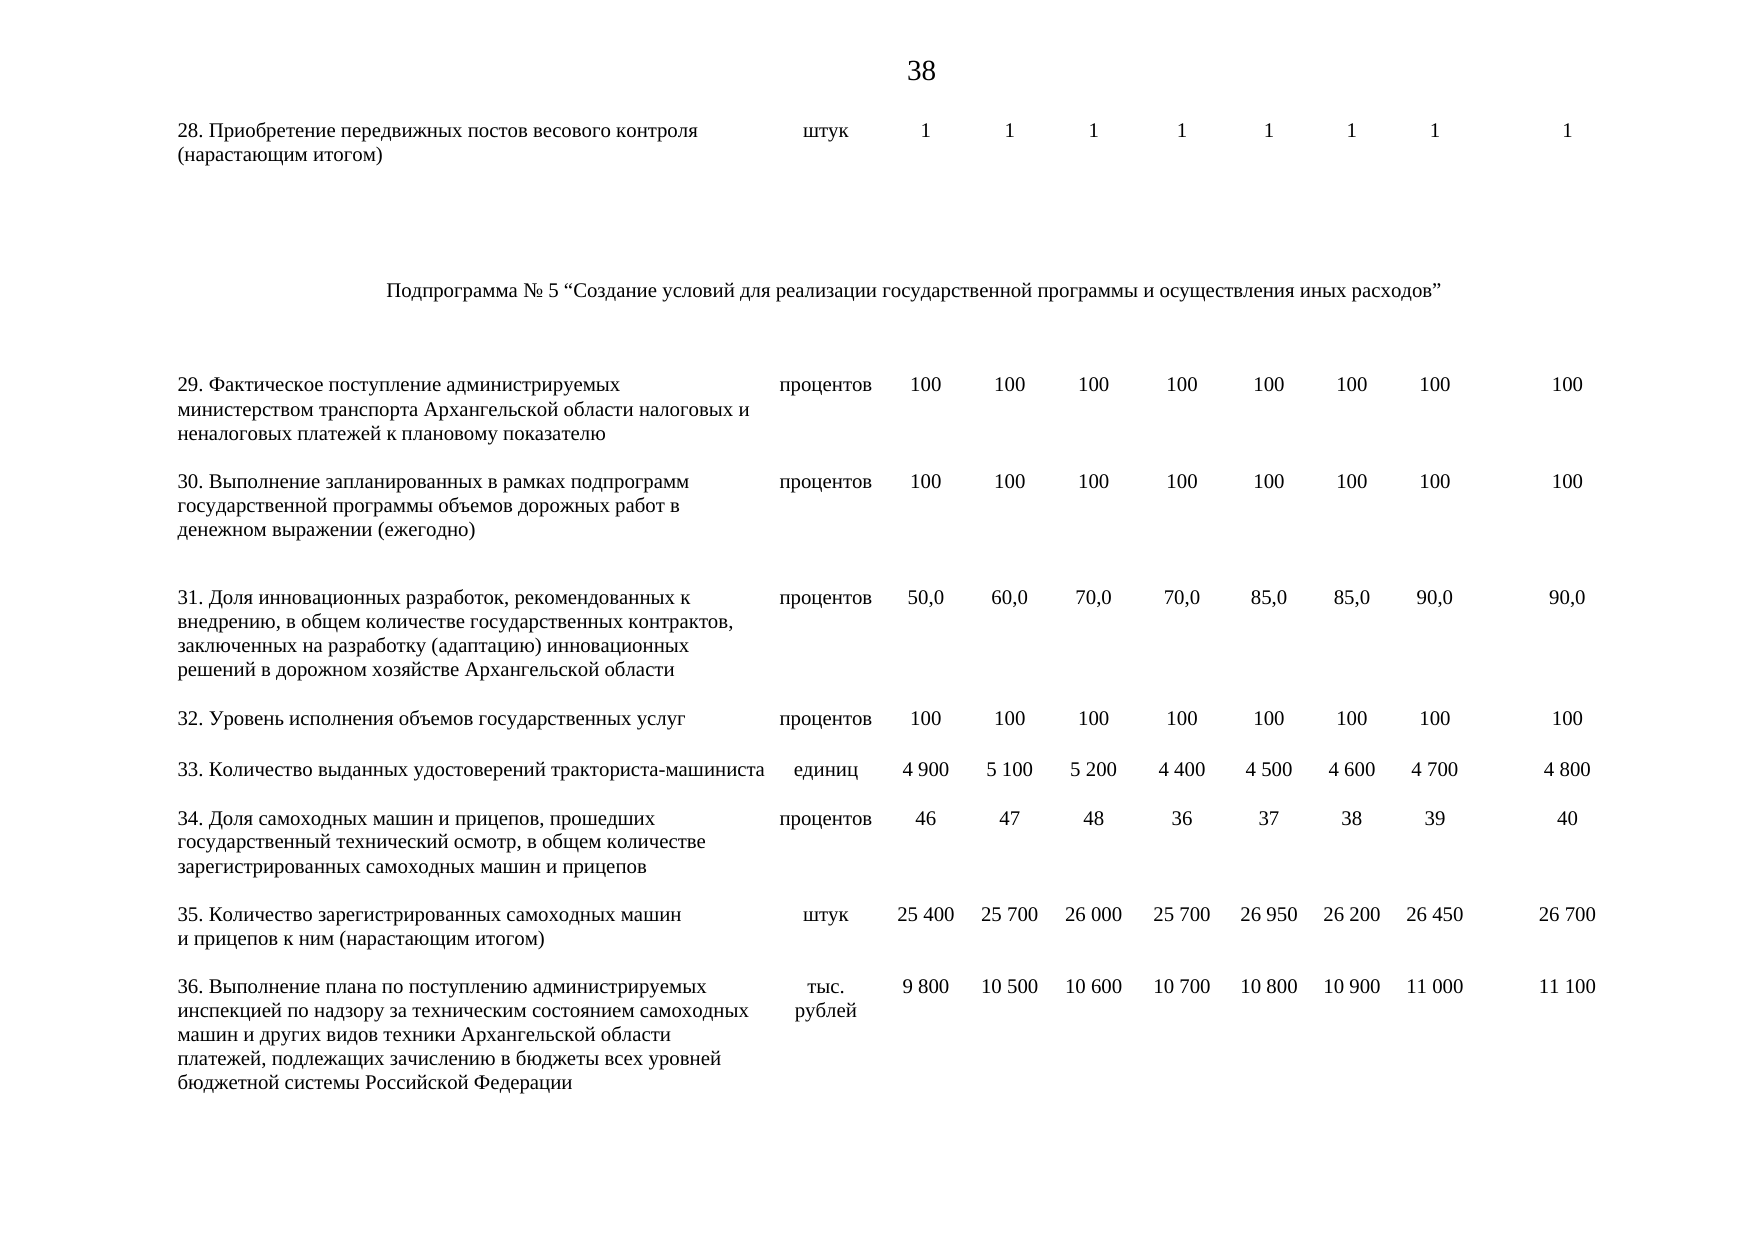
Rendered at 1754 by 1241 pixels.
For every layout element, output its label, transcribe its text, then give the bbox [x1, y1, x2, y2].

table_cell 100 [1310, 706, 1393, 757]
table_cell 11 000 [1393, 974, 1476, 1118]
table_cell 29. Фактическое поступление администрируемых министерством транспорта Архангельской области налоговых и неналоговых платежей к плановому показателю [170, 373, 768, 469]
table_cell 46 [883, 805, 968, 902]
table_cell штук [769, 118, 883, 278]
table_cell процентов [769, 706, 883, 757]
table_cell процентов [769, 469, 883, 585]
table_cell 90,0 [1393, 585, 1476, 706]
table_cell 100 [883, 469, 968, 585]
table_cell 100 [1051, 706, 1136, 757]
table_cell 28. Приобретение передвижных постов весового контроля (нарастающим итогом) [170, 118, 768, 278]
table_cell 36 [1136, 805, 1227, 902]
table_cell 100 [1136, 706, 1227, 757]
table_cell 100 [1051, 469, 1136, 585]
table_cell 60,0 [968, 585, 1051, 706]
table_cell процентов [769, 585, 883, 706]
table_cell 47 [968, 805, 1051, 902]
table_cell 100 [1228, 373, 1310, 469]
table_cell 100 [883, 373, 968, 469]
table_cell 33. Количество выданных удостоверений тракториста-машиниста [170, 757, 768, 805]
table_cell 10 900 [1310, 974, 1393, 1118]
table_cell 100 [1136, 469, 1227, 585]
table_cell 10 600 [1051, 974, 1136, 1118]
table_cell 100 [1476, 469, 1658, 585]
table_cell 26 700 [1476, 902, 1658, 974]
table_cell 36. Выполнение плана по поступлению администрируемых инспекцией по надзору за техническим состоянием самоходных машин и других видов техники Архангельской области платежей, подлежащих зачислению в бюджеты всех уровней бюджетной системы Российской Федерации [170, 974, 768, 1118]
table_cell 100 [968, 706, 1051, 757]
table_cell 10 800 [1228, 974, 1310, 1118]
table_cell Подпрограмма № 5 “Создание условий для реализации государственной программы и осуществления иных расходов” [170, 278, 1658, 372]
table_cell 85,0 [1228, 585, 1310, 706]
table_cell 100 [883, 706, 968, 757]
table_cell 26 950 [1228, 902, 1310, 974]
table_cell 26 200 [1310, 902, 1393, 974]
table_cell 100 [968, 373, 1051, 469]
table_cell 40 [1476, 805, 1658, 902]
table_cell 25 700 [1136, 902, 1227, 974]
table_cell 1 [1310, 118, 1393, 278]
table_cell 4 800 [1476, 757, 1658, 805]
table_cell 37 [1228, 805, 1310, 902]
table_cell 34. Доля самоходных машин и прицепов, прошедших государственный технический осмотр, в общем количестве зарегистрированных самоходных машин и прицепов [170, 805, 768, 902]
table_cell 100 [1393, 706, 1476, 757]
table_cell 4 900 [883, 757, 968, 805]
table_cell процентов [769, 373, 883, 469]
table_cell 70,0 [1136, 585, 1227, 706]
table_cell 10 500 [968, 974, 1051, 1118]
table_cell 4 500 [1228, 757, 1310, 805]
table_cell 100 [1393, 469, 1476, 585]
table_cell 48 [1051, 805, 1136, 902]
table_cell 100 [1310, 373, 1393, 469]
table_cell 31. Доля инновационных разработок, рекомендованных к внедрению, в общем количестве государственных контрактов, заключенных на разработку (адаптацию) инновационных решений в дорожном хозяйстве Архангельской области [170, 585, 768, 706]
table_cell 1 [1393, 118, 1476, 278]
table_cell 100 [1476, 706, 1658, 757]
table_cell 25 400 [883, 902, 968, 974]
table_cell 32. Уровень исполнения объемов государственных услуг [170, 706, 768, 757]
table_cell 70,0 [1051, 585, 1136, 706]
table_cell единиц [769, 757, 883, 805]
table_cell 1 [1476, 118, 1658, 278]
table_cell тыс. рублей [769, 974, 883, 1118]
table_cell 26 450 [1393, 902, 1476, 974]
table_cell 4 700 [1393, 757, 1476, 805]
table_cell 100 [1051, 373, 1136, 469]
table_cell 4 400 [1136, 757, 1227, 805]
table_cell 9 800 [883, 974, 968, 1118]
table_cell 39 [1393, 805, 1476, 902]
table_cell 100 [1476, 373, 1658, 469]
table_cell 100 [1136, 373, 1227, 469]
table_cell 100 [1228, 469, 1310, 585]
table_cell 4 600 [1310, 757, 1393, 805]
table_cell 90,0 [1476, 585, 1658, 706]
table_cell 5 100 [968, 757, 1051, 805]
table_cell 1 [1051, 118, 1136, 278]
table_cell 100 [1393, 373, 1476, 469]
table_cell 1 [968, 118, 1051, 278]
table_cell 100 [1310, 469, 1393, 585]
table_cell штук [769, 902, 883, 974]
table_cell 1 [1136, 118, 1227, 278]
table_cell 85,0 [1310, 585, 1393, 706]
table_cell 100 [1228, 706, 1310, 757]
table_cell 100 [968, 469, 1051, 585]
table_cell 35. Количество зарегистрированных самоходных машин и прицепов к ним (нарастающим итогом) [170, 902, 768, 974]
table_cell 26 000 [1051, 902, 1136, 974]
table_cell 50,0 [883, 585, 968, 706]
table_cell 38 [1310, 805, 1393, 902]
table_cell 25 700 [968, 902, 1051, 974]
table_cell процентов [769, 805, 883, 902]
table_cell 1 [883, 118, 968, 278]
table_cell 30. Выполнение запланированных в рамках подпрограмм государственной программы объемов дорожных работ в денежном выражении (ежегодно) [170, 469, 768, 585]
table_cell 10 700 [1136, 974, 1227, 1118]
table_cell 11 100 [1476, 974, 1658, 1118]
table_cell 1 [1228, 118, 1310, 278]
table_cell 5 200 [1051, 757, 1136, 805]
